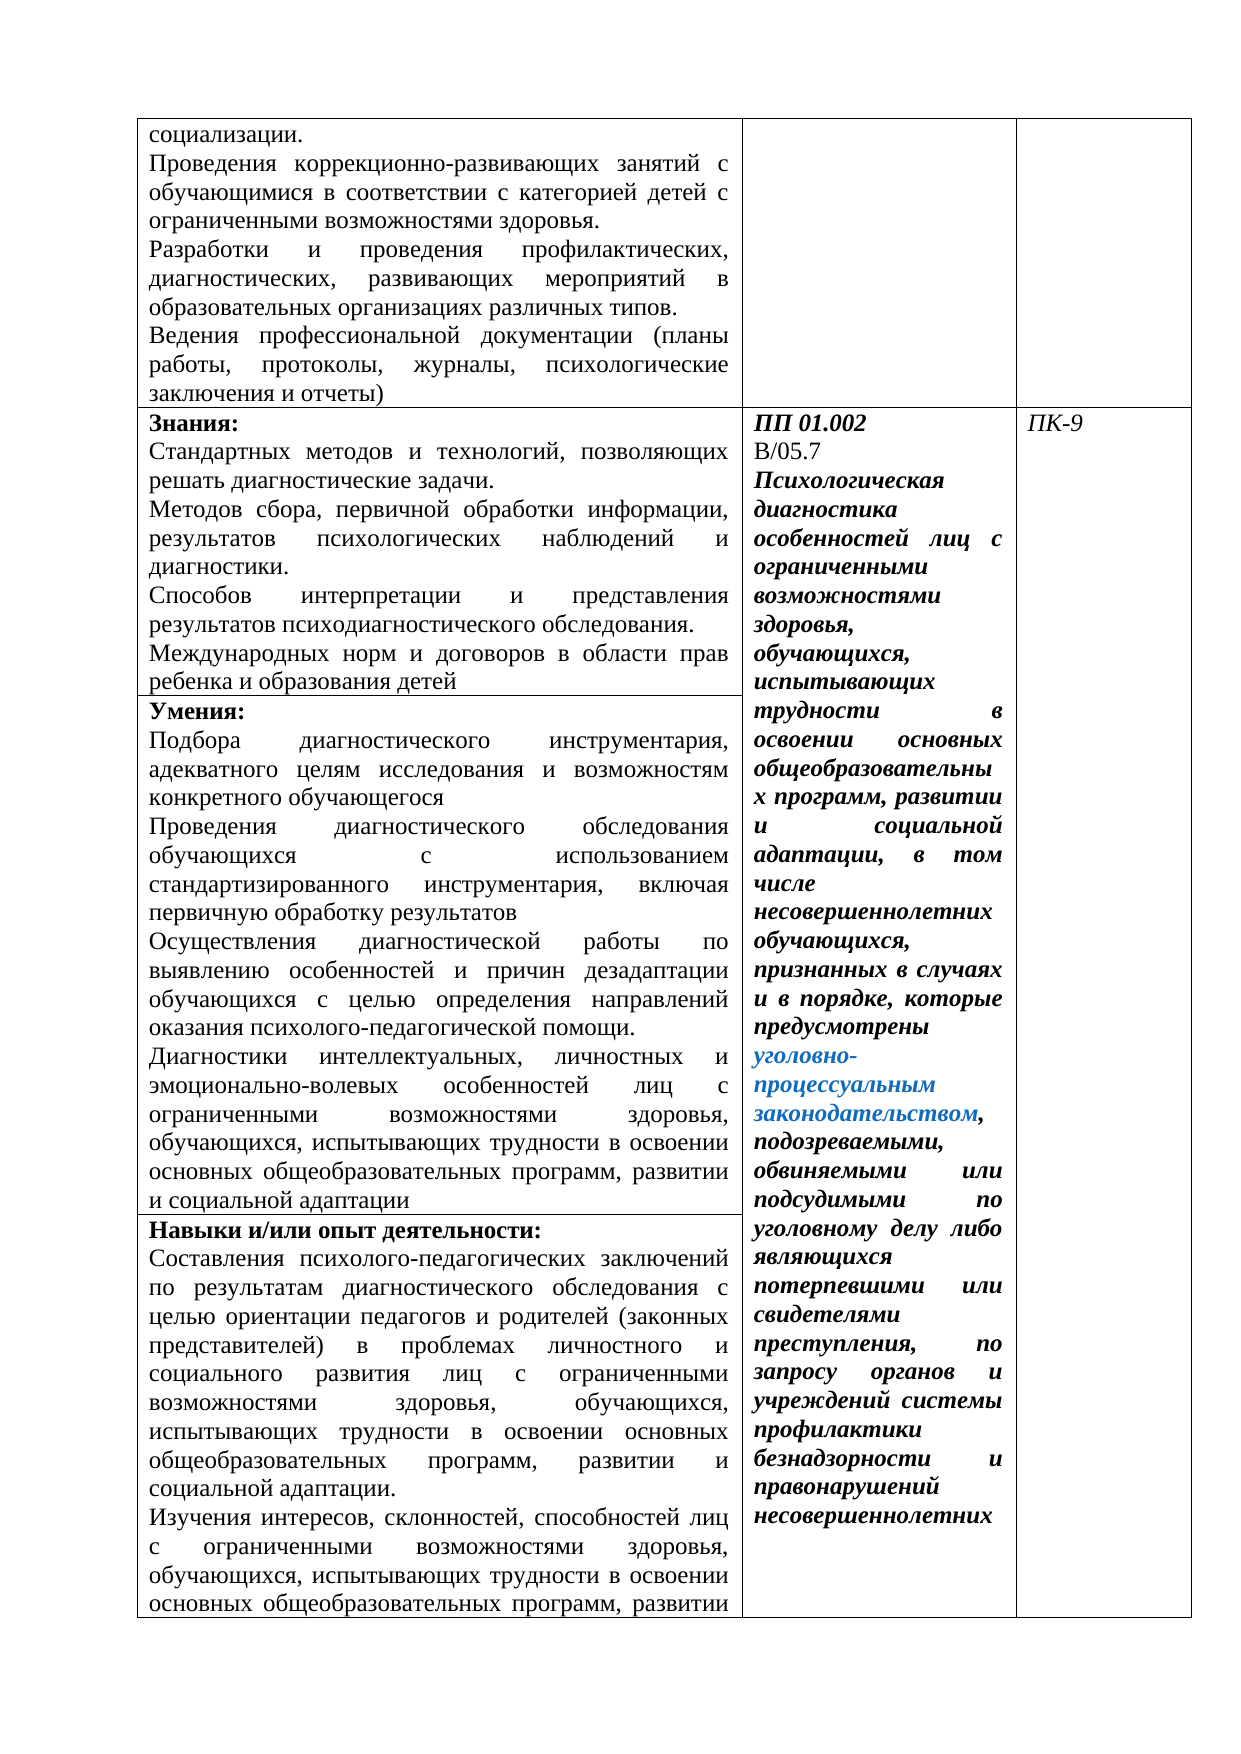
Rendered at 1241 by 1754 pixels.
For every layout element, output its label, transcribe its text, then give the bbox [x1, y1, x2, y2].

table_cell ПП 01.002 В/05.7 Психологическая диагностика особенностей лиц с ограниченными возможностями здоровья, обучающихся, испытывающих трудности в освоении основных общеобразовательных программ, развитии и социальной адаптации, в том числе несовершеннолетних обучающихся, признанных в случаях и в порядке, которые предусмотрены уголовно-процессуальным законодательством, подозреваемыми, обвиняемыми или подсудимыми по уголовному делу либо являющихся потерпевшими или свидетелями преступления, по запросу органов и учреждений системы профилактики безнадзорности и правонарушений несовершеннолетних [743, 408, 1016, 1617]
table_cell Умения: Подбора диагностического инструментария, адекватного целям исследования и возможностям конкретного обучающегося Проведения диагностического обследования обучающихся с использованием стандартизированного инструментария, включая первичную обработку результатов Осуществления диагностической работы по выявлению особенностей и причин дезадаптации обучающихся с целью определения направлений оказания психолого-педагогической помощи. Диагностики интеллектуальных, личностных и эмоционально-волевых особенностей лиц с ограниченными возможностями здоровья, обучающихся, испытывающих трудности в освоении основных общеобразовательных программ, развитии и социальной адаптации [138, 696, 742, 1214]
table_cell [138, 119, 742, 407]
table_cell ПК-9 [1017, 408, 1191, 1617]
table_cell Знания: Стандартных методов и технологий, позволяющих решать диагностические задачи. Методов сбора, первичной обработки информации, результатов психологических наблюдений и диагностики. Способов интерпретации и представления результатов психодиагностического обследования. Международных норм и договоров в области прав ребенка и образования детей [138, 408, 742, 695]
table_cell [138, 1215, 742, 1617]
